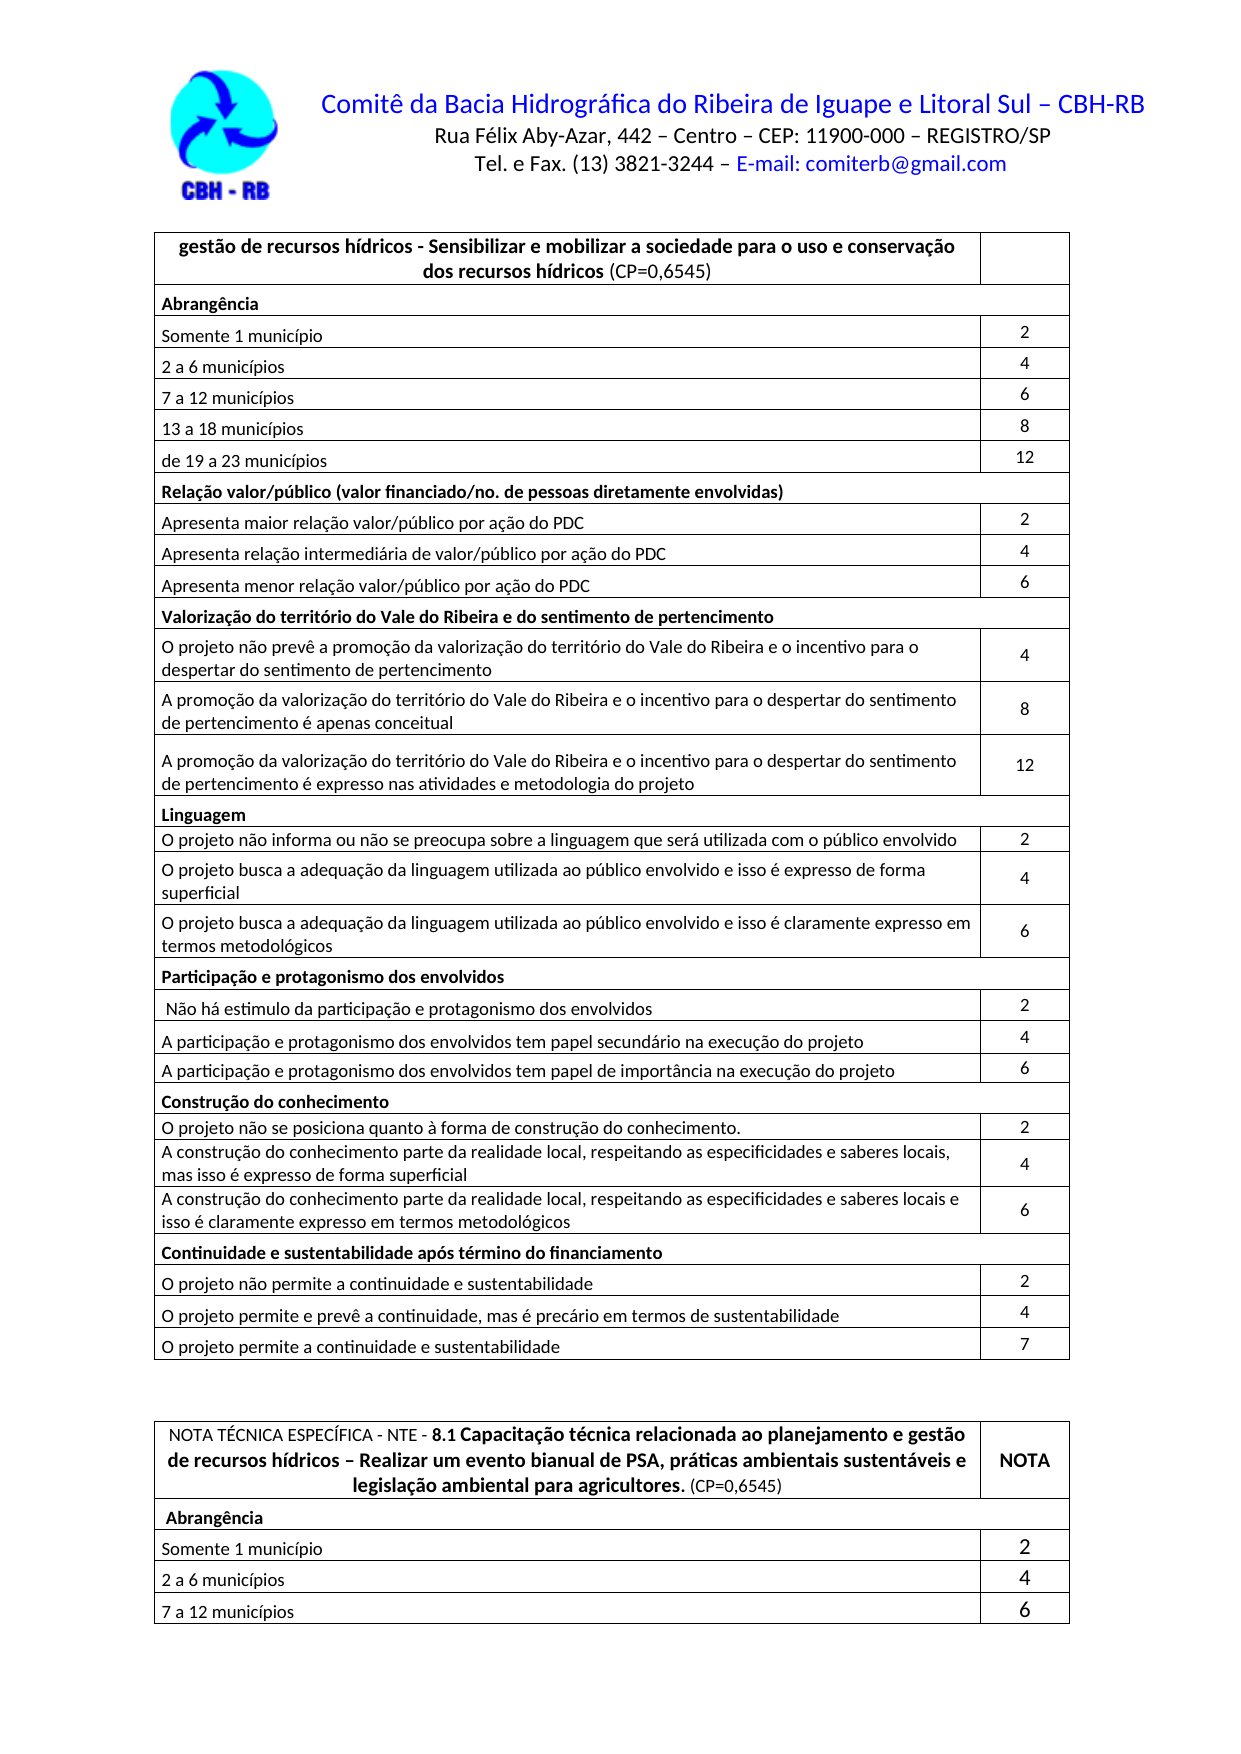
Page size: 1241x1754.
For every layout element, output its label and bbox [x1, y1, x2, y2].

picture [170, 68, 280, 200]
table_cell [146, 232, 1143, 1624]
